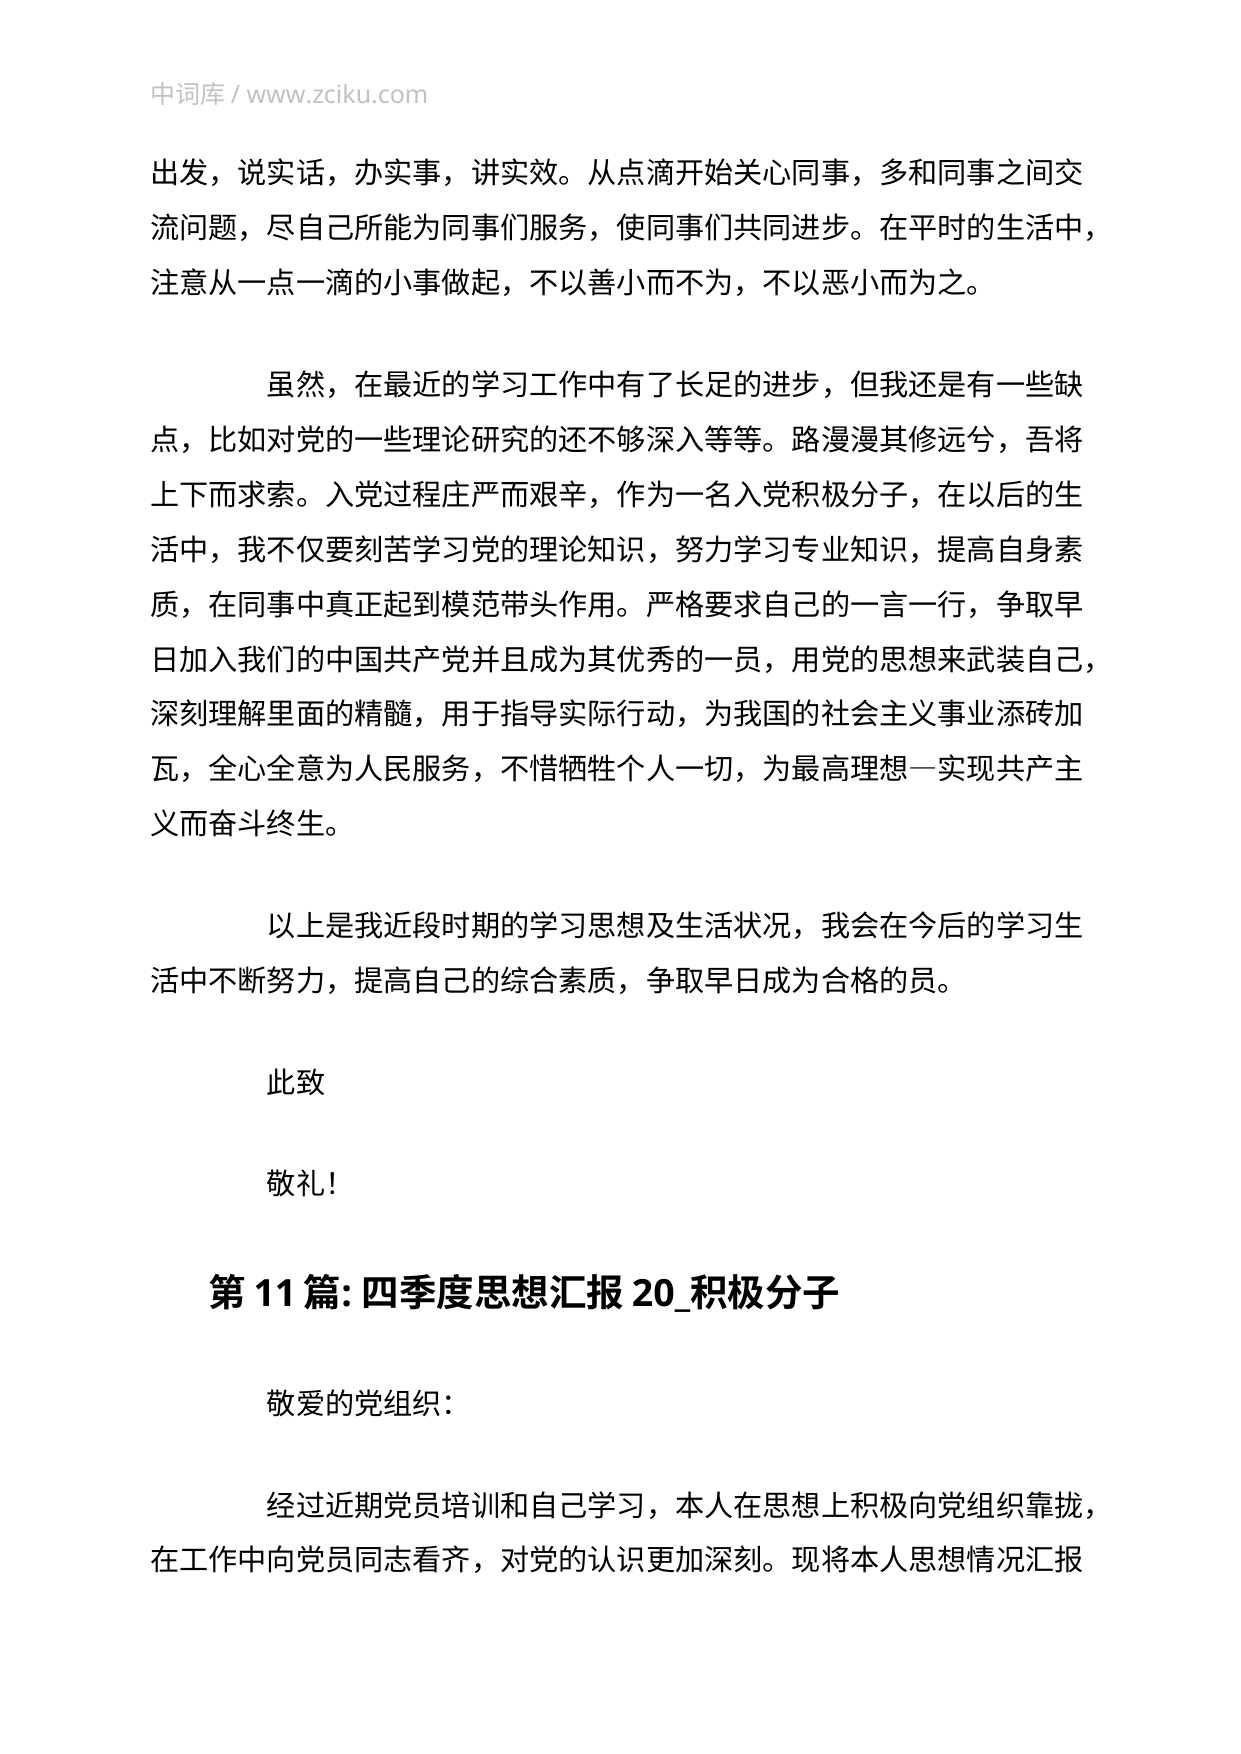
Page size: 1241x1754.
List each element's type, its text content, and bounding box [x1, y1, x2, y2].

text 以上是我近段时期的学习思想及生活状况，我会在今后的学习生活中不断努力，提高自己的综合素质，争取早日成为合格的员。 [150, 902, 1090, 1000]
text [150, 150, 1090, 302]
text 敬爱的党组织： [150, 1380, 1090, 1423]
text 敬礼！ [150, 1161, 1090, 1203]
text 第11篇: 四季度思想汇报20_积极分子 [150, 1263, 1090, 1317]
text 此致 [150, 1059, 1090, 1101]
text 虽然，在最近的学习工作中有了长足的进步，但我还是有一些缺点，比如对党的一些理论研究的还不够深入等等。路漫漫其修远兮，吾将上下而求索。入党过程庄严而艰辛，作为一名入党积极分子，在以后的生活中，我不仅要刻苦学习党的理论知识，努力学习专业知识，提高自身素质，在同事中真正起到模范带头作用。严格要求自己的一言一行，争取早日加入我们的中国共产党并且成为其优秀的一员，用党的思想来武装自己，深刻理解里面的精髓，用于指导实际行动，为我国的社会主义事业添砖加瓦，全心全意为人民服务，不惜牺牲个人一切，为最高理想—实现共产主义而奋斗终生。 [150, 362, 1090, 843]
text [150, 1482, 1090, 1579]
